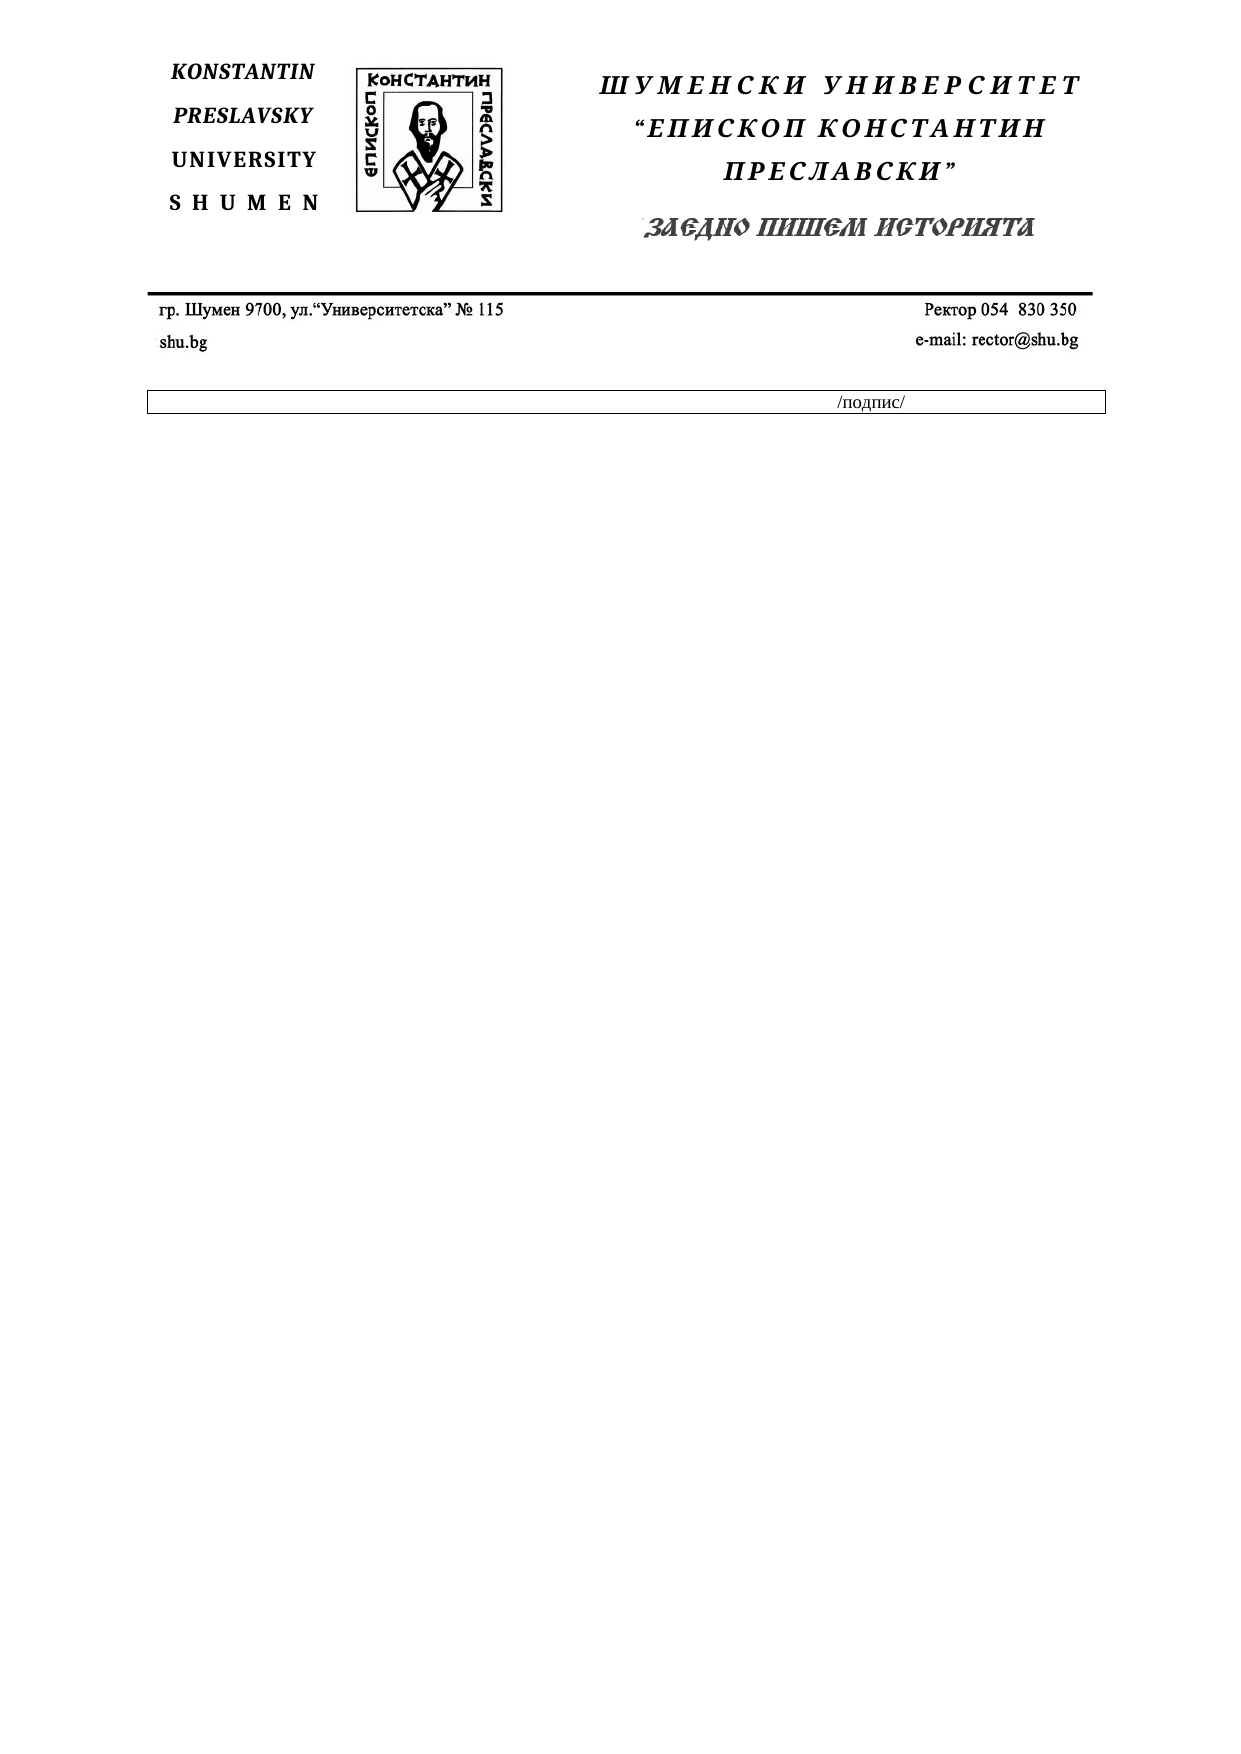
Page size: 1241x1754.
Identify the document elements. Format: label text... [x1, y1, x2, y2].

picture [642, 213, 1038, 244]
picture [350, 63, 506, 215]
picture [147, 292, 1093, 362]
